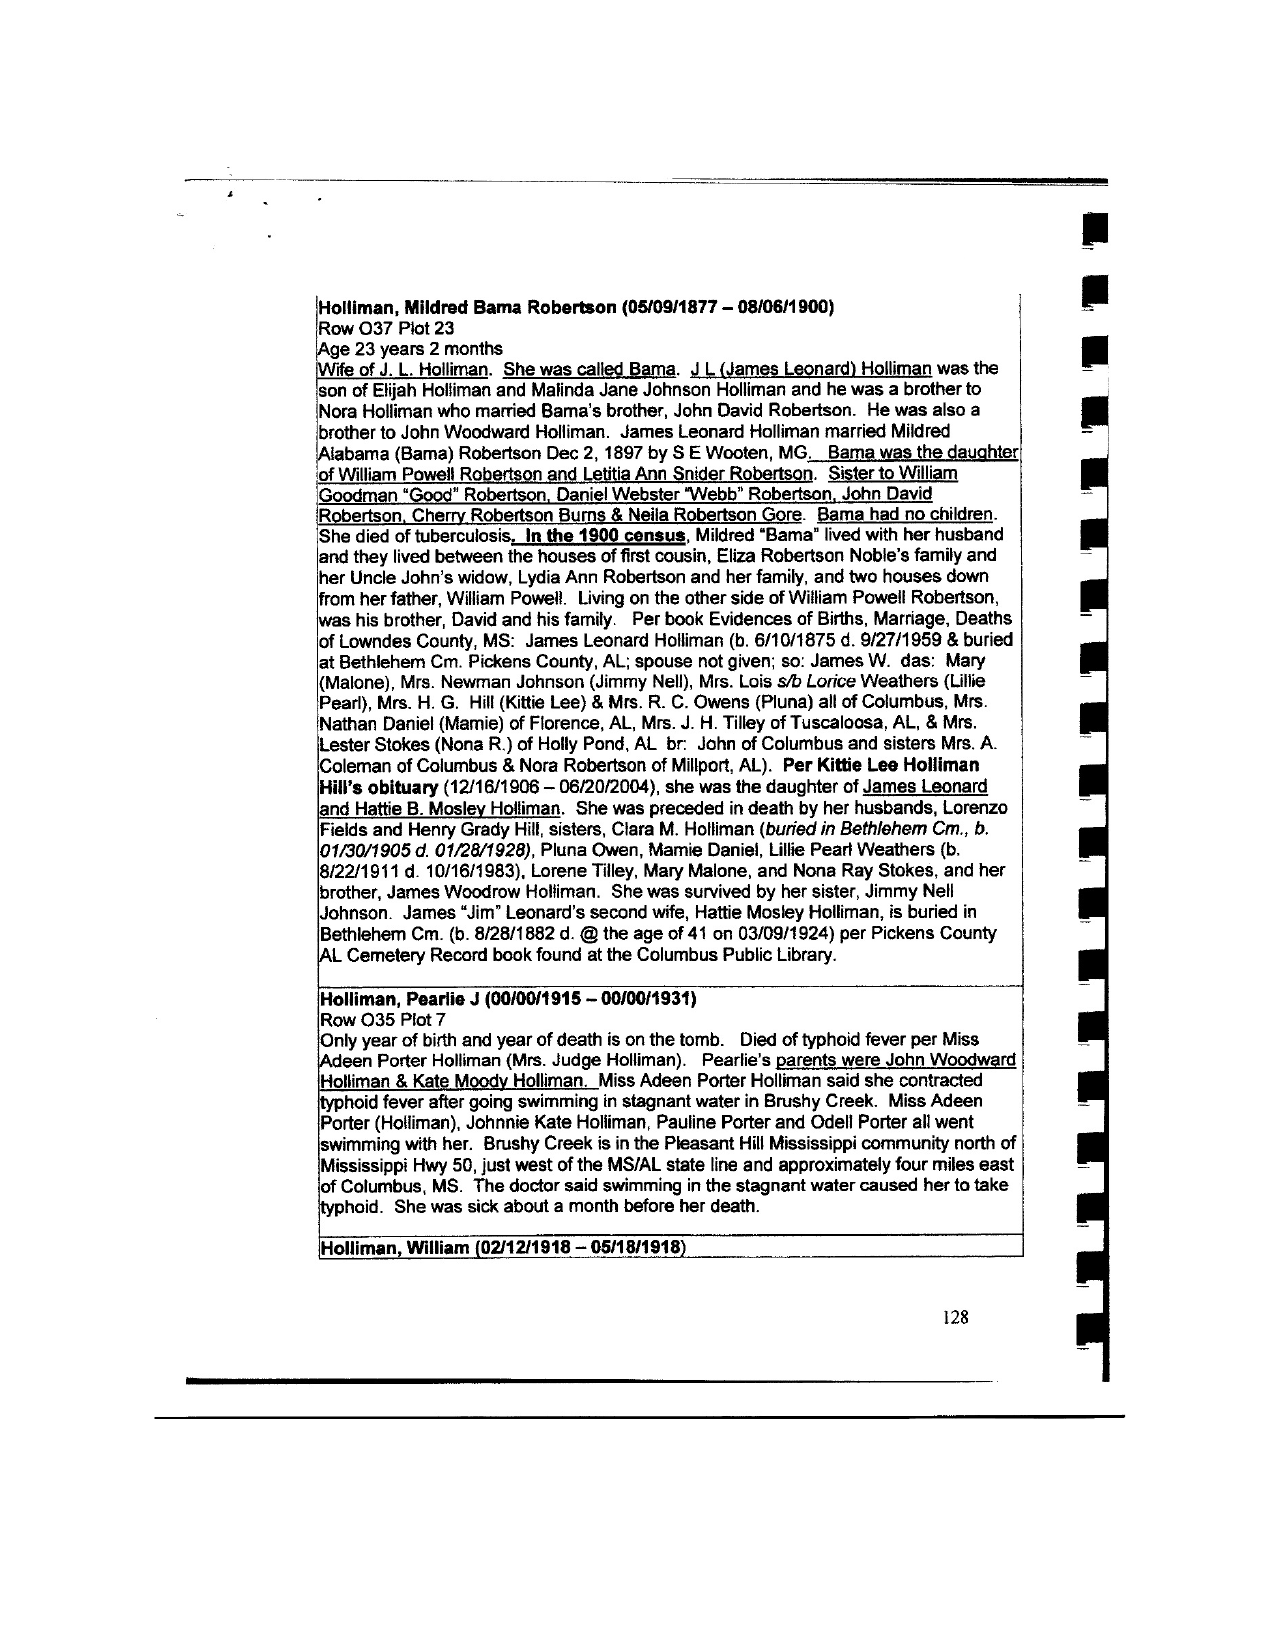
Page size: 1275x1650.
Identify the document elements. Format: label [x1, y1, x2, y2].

picture [150, 150, 1125, 1419]
